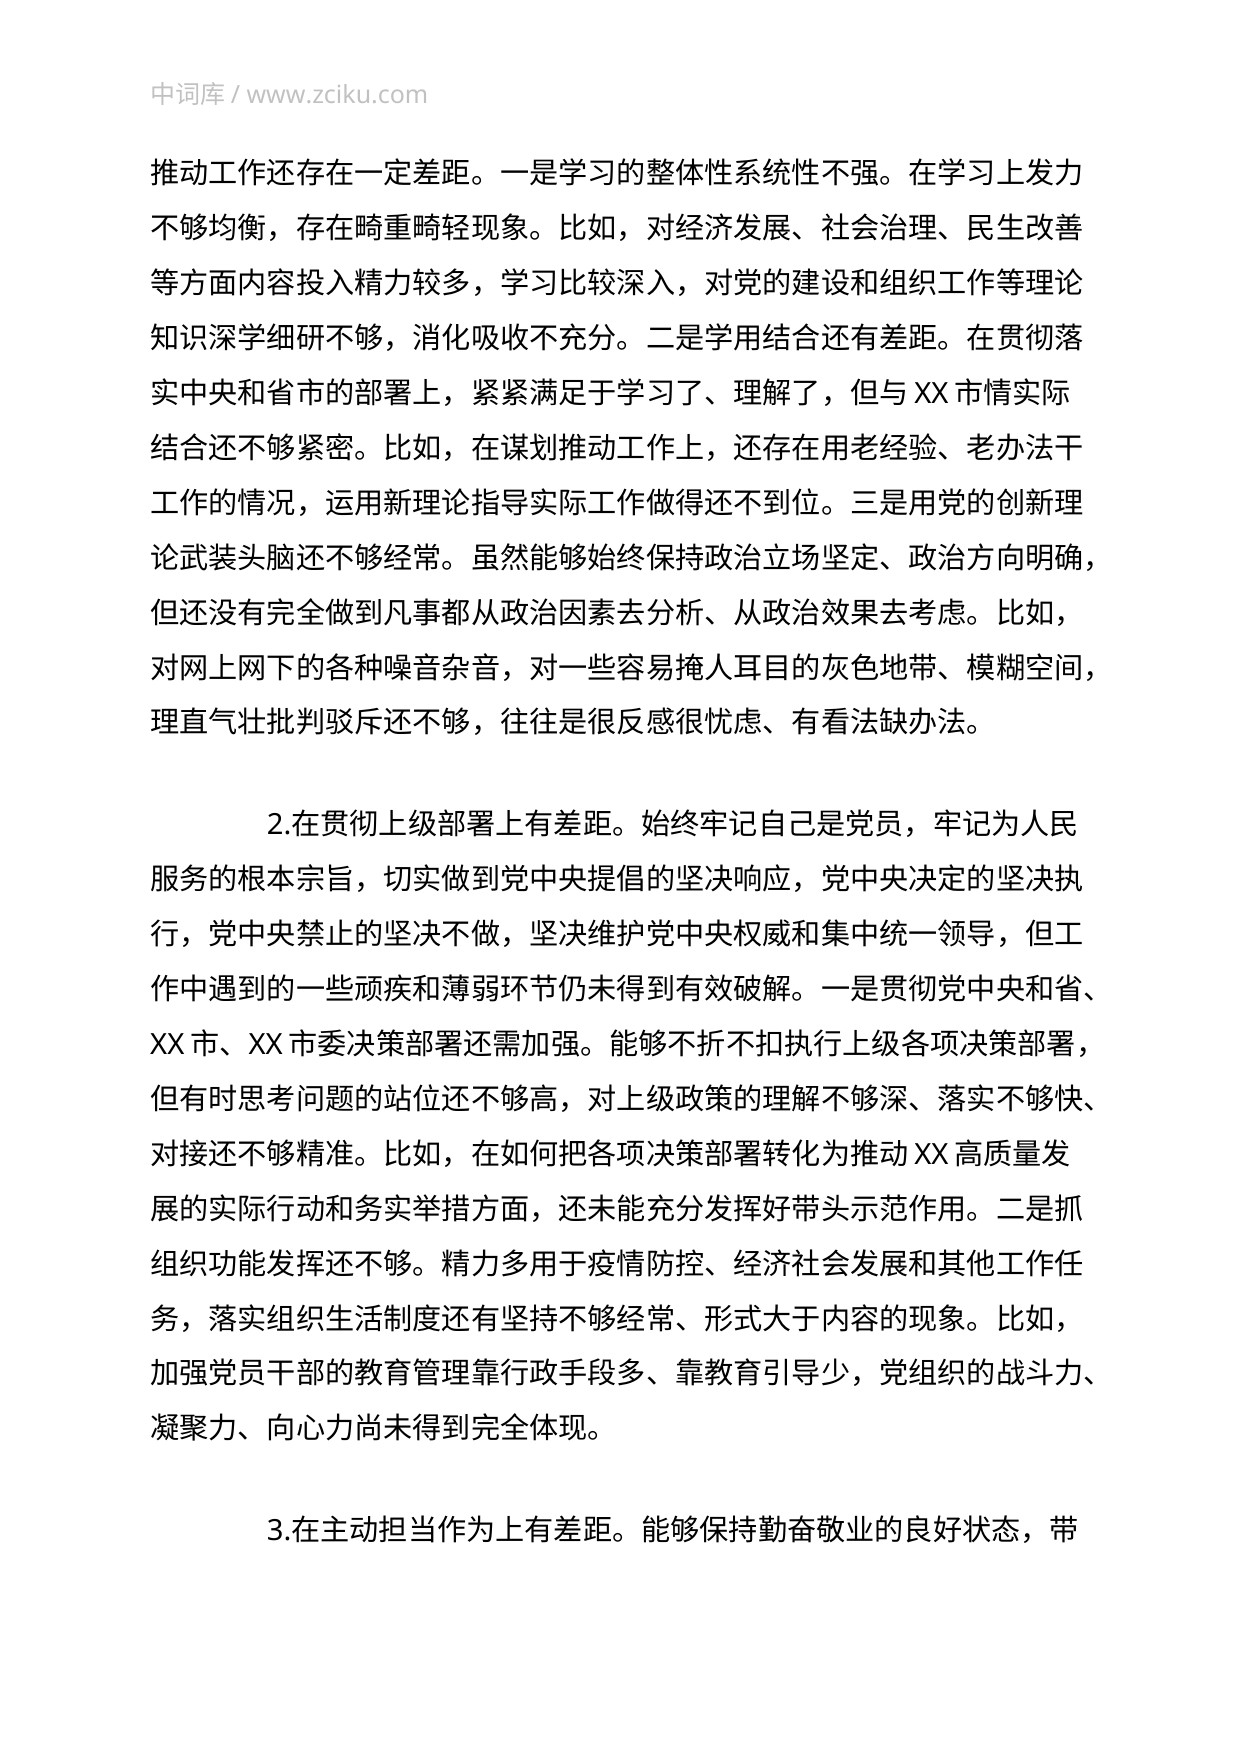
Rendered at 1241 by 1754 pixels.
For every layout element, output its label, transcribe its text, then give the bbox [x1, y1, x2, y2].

text 2.在贯彻上级部署上有差距。始终牢记自己是党员，牢记为人民服务的根本宗旨，切实做到党中央提倡的坚决响应，党中央决定的坚决执行，党中央禁止的坚决不做，坚决维护党中央权威和集中统一领导，但工作中遇到的一些顽疾和薄弱环节仍未得到有效破解。一是贯彻党中央和省、XX市、XX市委决策部署还需加强。能够不折不扣执行上级各项决策部署，但有时思考问题的站位还不够高，对上级政策的理解不够深、落实不够快、对接还不够精准。比如，在如何把各项决策部署转化为推动XX高质量发展的实际行动和务实举措方面，还未能充分发挥好带头示范作用。二是抓组织功能发挥还不够。精力多用于疫情防控、经济社会发展和其他工作任务，落实组织生活制度还有坚持不够经常、形式大于内容的现象。比如，加强党员干部的教育管理靠行政手段多、靠教育引导少，党组织的战斗力、凝聚力、向心力尚未得到完全体现。 [150, 801, 1090, 1447]
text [150, 150, 1090, 741]
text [150, 1507, 1090, 1549]
